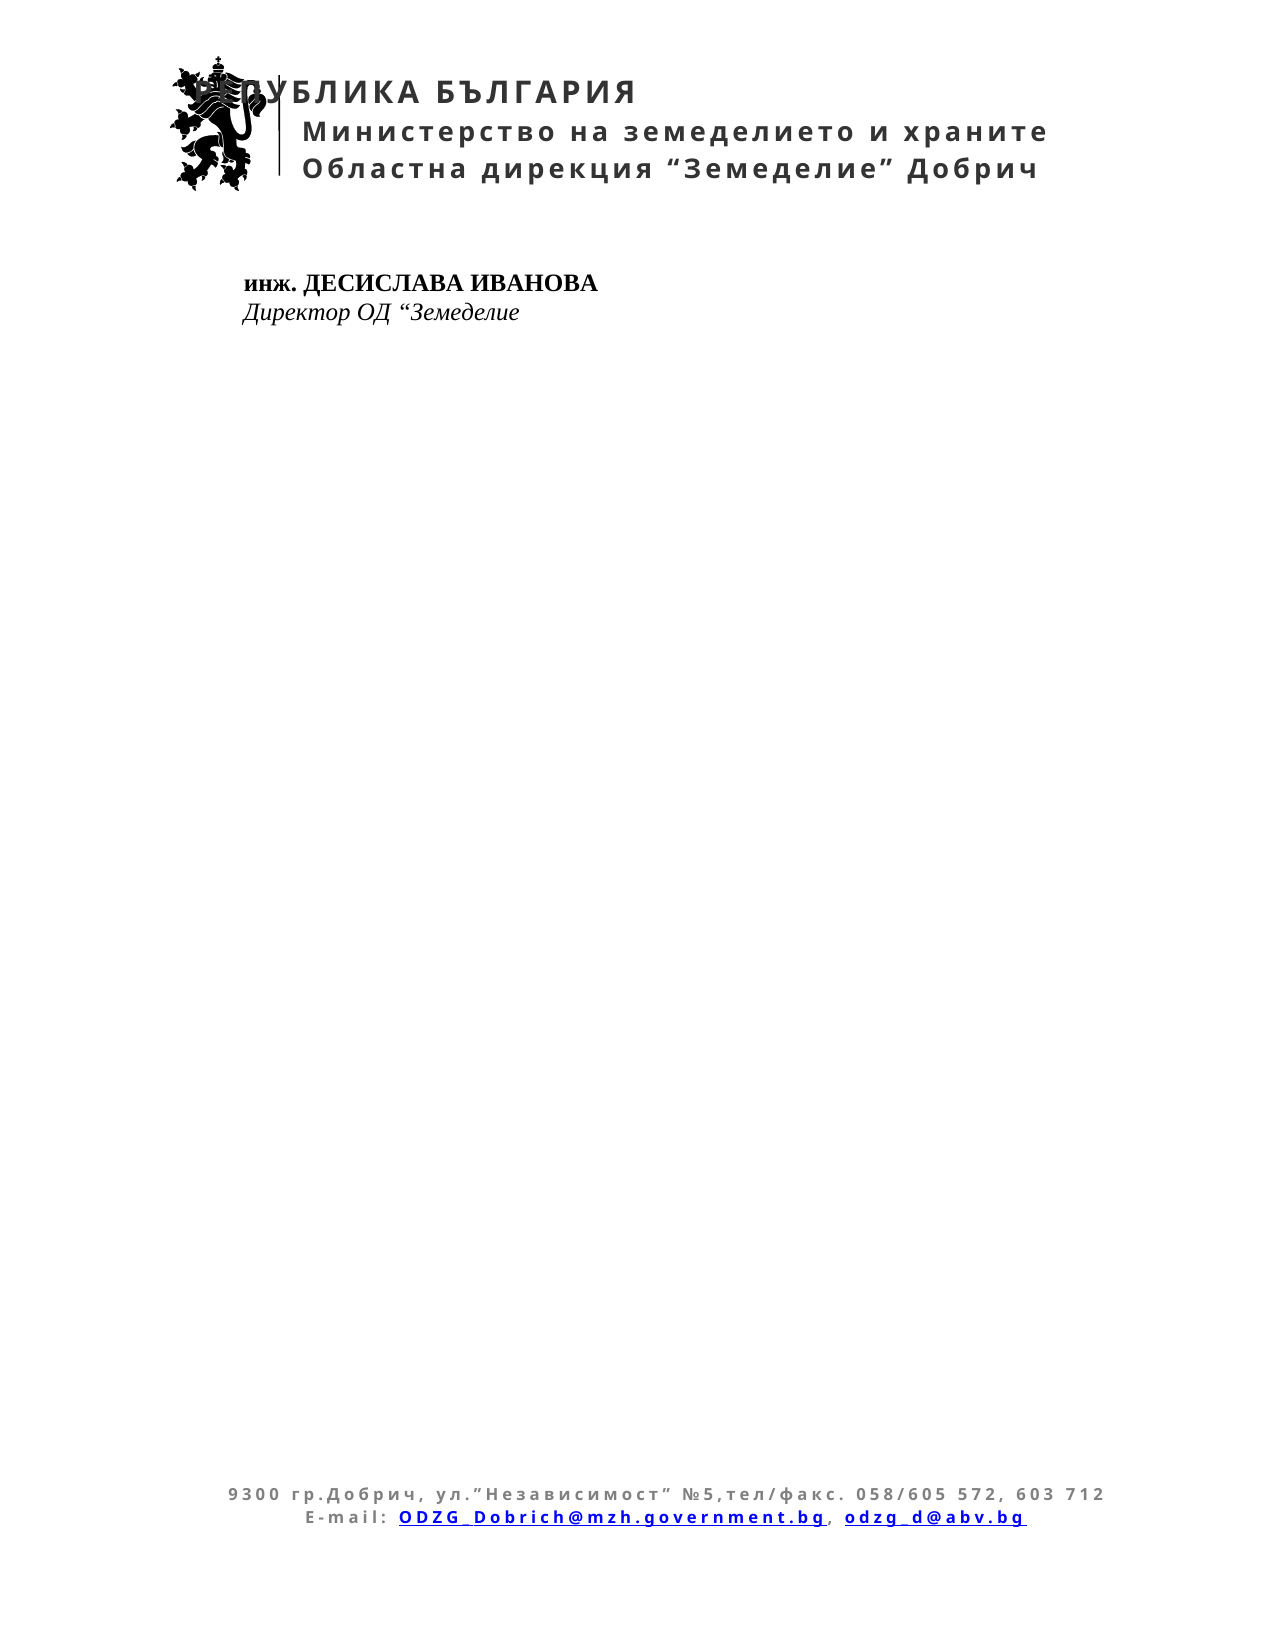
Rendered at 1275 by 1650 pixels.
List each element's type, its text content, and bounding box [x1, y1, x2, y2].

text инж. ДЕСИСЛАВА ИВАНОВА [169, 268, 1162, 297]
text Директор ОД “Земеделие [244, 297, 1162, 325]
